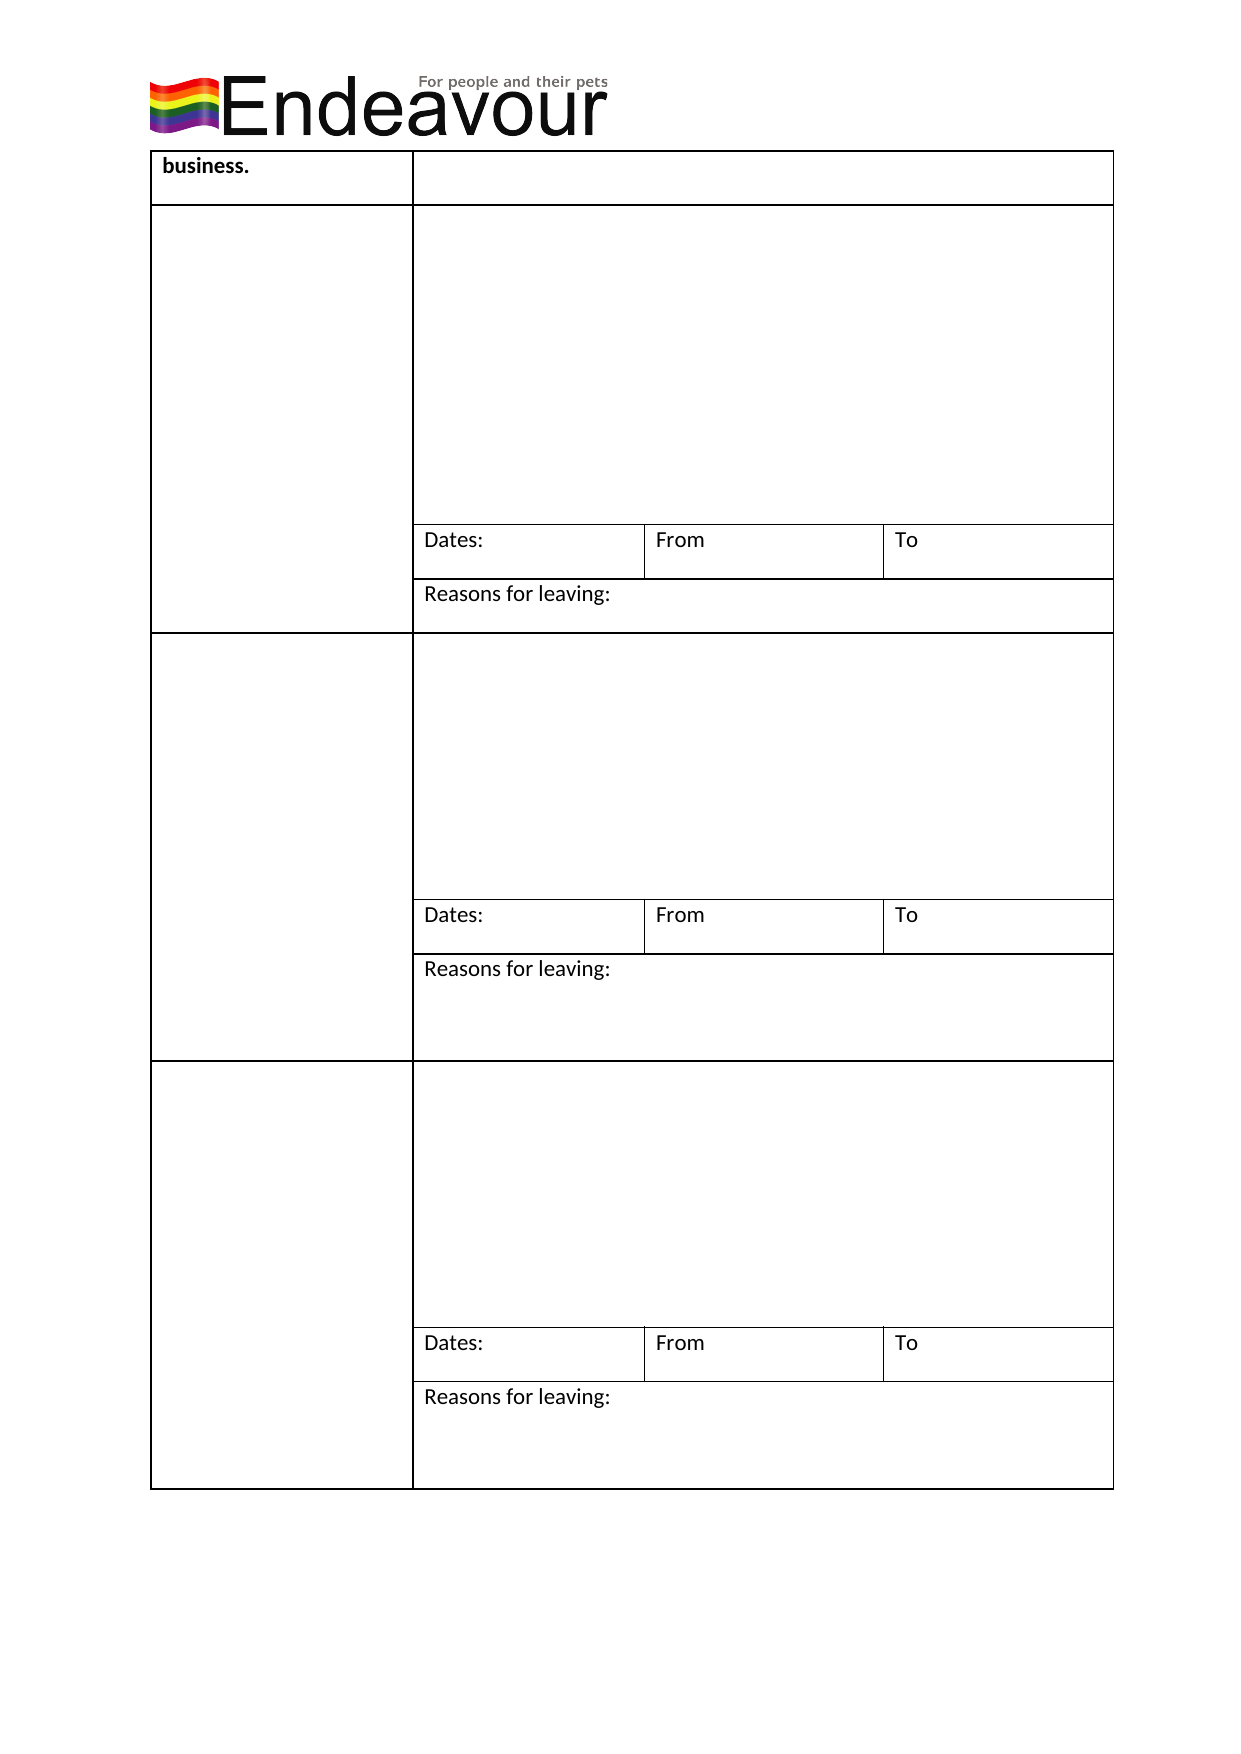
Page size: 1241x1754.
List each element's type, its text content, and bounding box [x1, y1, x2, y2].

table_cell [414, 1062, 1113, 1326]
table_cell Reasons for leaving: [414, 955, 1113, 1060]
table_cell [152, 206, 412, 632]
table_cell Reasons for leaving: [414, 1382, 1113, 1488]
table_cell [414, 206, 1113, 524]
table_cell Dates: [414, 900, 644, 953]
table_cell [152, 152, 412, 204]
table_cell From [645, 525, 883, 578]
table_cell [152, 634, 412, 1060]
table_cell [152, 1062, 412, 1488]
table_cell Reasons for leaving: [414, 580, 1113, 632]
picture [150, 73, 608, 140]
table_cell Dates: [414, 1328, 644, 1381]
table_cell To [884, 900, 1113, 953]
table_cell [414, 152, 1113, 204]
table_cell To [884, 1328, 1113, 1381]
table_cell To [884, 525, 1113, 578]
table_cell From [645, 900, 883, 953]
table_cell [414, 634, 1113, 898]
table_cell From [645, 1328, 883, 1381]
table_cell Dates: [414, 525, 644, 578]
